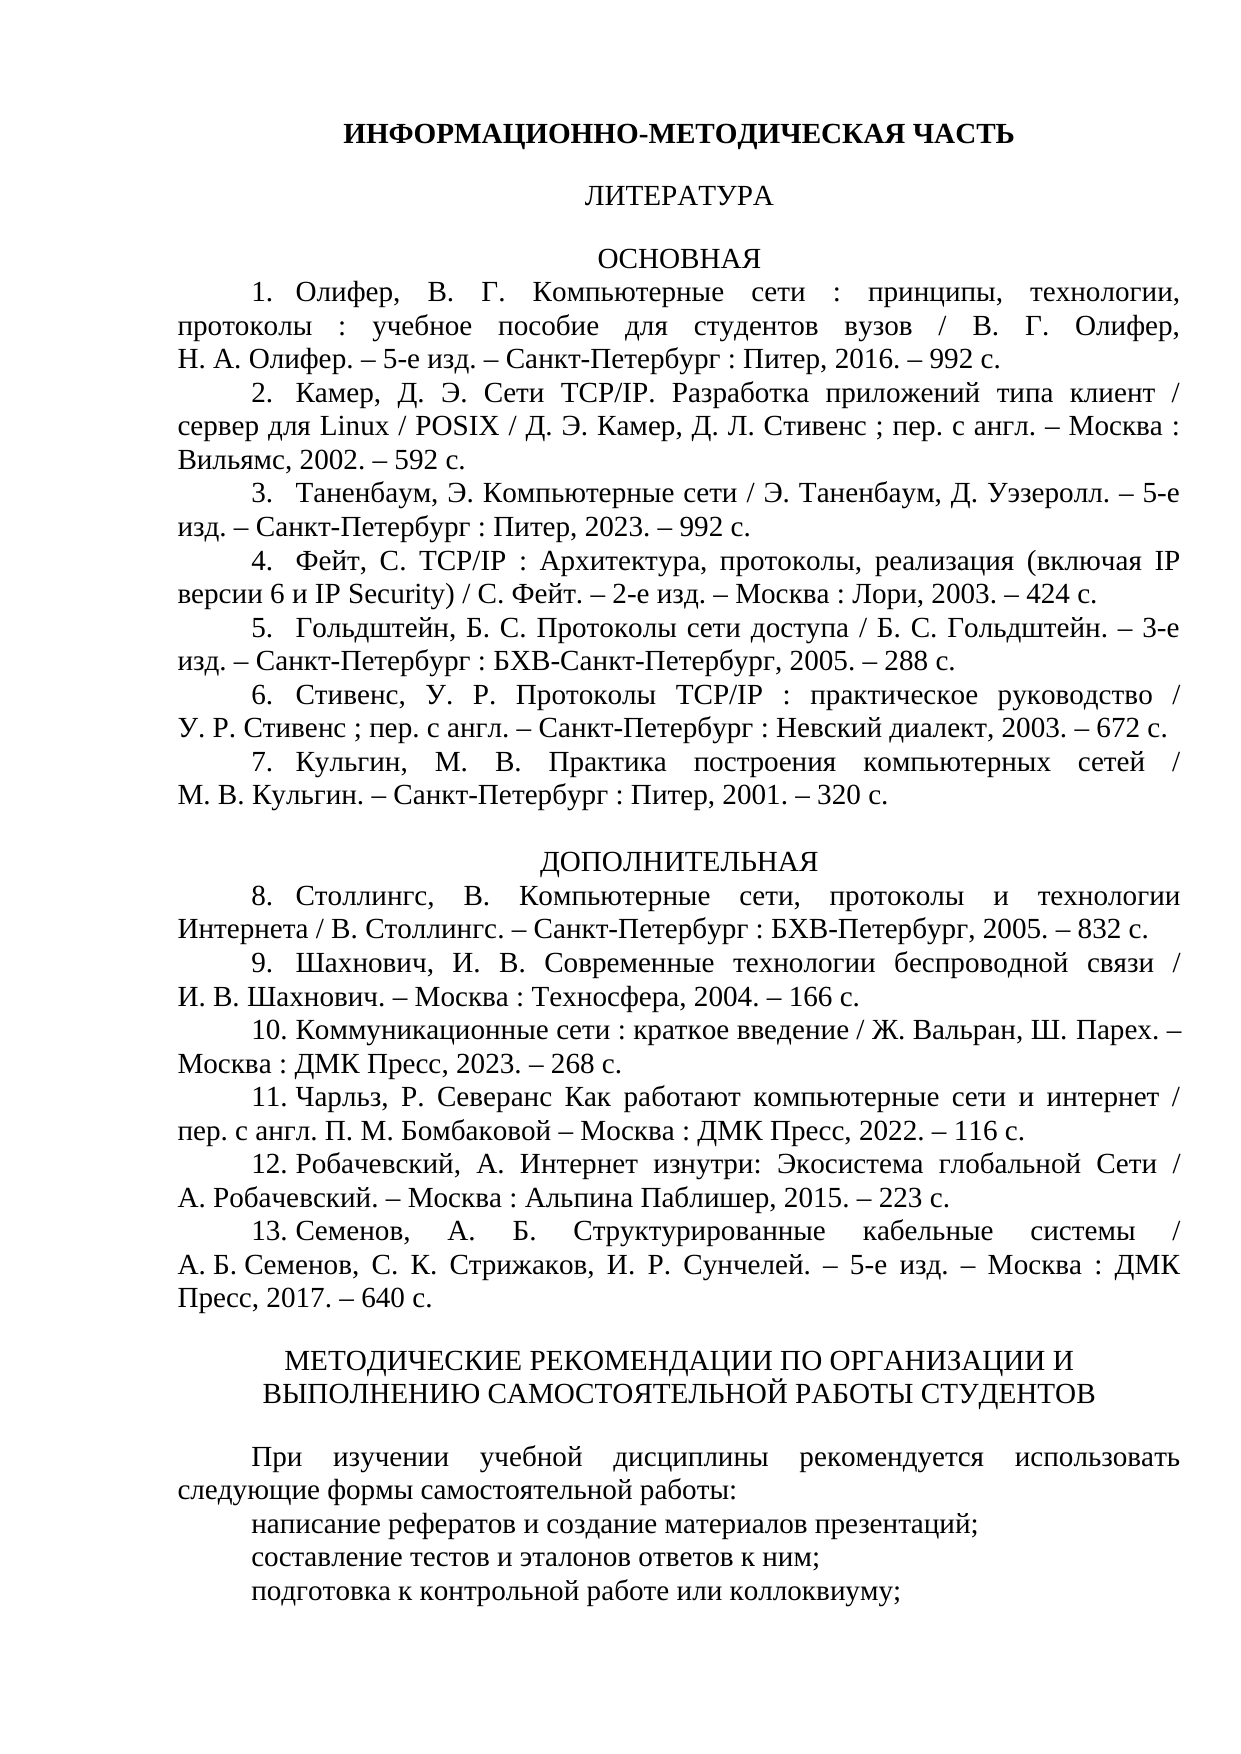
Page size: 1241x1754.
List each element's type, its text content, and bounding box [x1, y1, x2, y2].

list Таненбаум, Э. Компьютерные сети / Э. Таненбаум, Д. Уэзеролл. – 5-е изд. – Санкт-Петербург : Питер, 2023. – 992 с. [177, 476, 1181, 543]
list Стивенс, У. Р. Протоколы TCP/IP : практическое руководство / У. Р. Стивенс ; пер. с англ. – Санкт-Петербург : Невский диалект, 2003. – 672 с. [177, 677, 1181, 744]
text Дополнительная [177, 844, 1181, 878]
list Олифер, В. Г. Компьютерные сети : принципы, технологии, протоколы : учебное пособие для студентов вузов / В. Г. Олифер, Н. А. Олифер. – 5-е изд. – Санкт-Петербург : Питер, 2016. – 992 с. [177, 274, 1181, 375]
list Коммуникационные сети : краткое введение / Ж. Вальран, Ш. Парех. – Москва : ДМК Пресс, 2023. – 268 c. [177, 1012, 1181, 1079]
list Шахнович, И. В. Современные технологии беспроводной связи / И. В. Шахнович. – Москва : Техносфера, 2004. – 166 с. [177, 945, 1181, 1012]
list Кульгин, М. В. Практика построения компьютерных сетей / М. В. Кульгин. – Санкт-Петербург : Питер, 2001. – 320 с. [177, 744, 1181, 811]
text Основная [177, 243, 1181, 274]
text ЛИТЕРАТУРА [177, 181, 1181, 212]
list Гольдштейн, Б. С. Протоколы сети доступа / Б. С. Гольдштейн. – 3-е изд. – Санкт-Петербург : БХВ-Санкт-Петербург, 2005. – 288 с. [177, 610, 1181, 677]
text составление тестов и эталонов ответов к ним; [177, 1539, 1181, 1573]
text При изучении учебной дисциплины рекомендуется использовать следующие формы самостоятельной работы: [177, 1439, 1181, 1506]
list Робачевский, А. Интернет изнутри: Экосистема глобальной Сети / А. Робачевский. – Москва : Альпина Паблишер, 2015. – 223 с. [177, 1146, 1181, 1213]
text написание рефератов и создание материалов презентаций; [177, 1506, 1181, 1539]
text МЕТОДИЧЕСКИЕ РЕКОМЕНДАЦИИ ПО ОРГАНИЗАЦИИ И [177, 1343, 1181, 1376]
text ВЫПОЛНЕНИЮ САМОСТОЯТЕЛЬНОЙ РАБОТЫ СТУДЕНТОВ [177, 1376, 1181, 1410]
text подготовка к контрольной работе или коллоквиуму; [177, 1573, 1181, 1606]
list Столлингс, В. Компьютерные сети, протоколы и технологии Интернета / В. Столлингс. – Санкт-Петербург : БХВ-Петербург, 2005. – 832 с. [177, 878, 1181, 945]
list Чарльз, Р. Северанс Как работают компьютерные сети и интернет / пер. с англ. П. М. Бомбаковой – Москва : ДМК Пресс, 2022. – 116 с. [177, 1079, 1181, 1146]
text ИНФОРМАЦИОННО-МЕТОДИЧЕСКАЯ ЧАСТЬ [177, 118, 1181, 149]
list Фейт, С. TCP/IP : Архитектура, протоколы, реализация (включая IP версии 6 и IP Security) / С. Фейт. – 2-е изд. – Москва : Лори, 2003. – 424 с. [177, 543, 1181, 610]
list Семенов, А. Б. Структурированные кабельные системы / А. Б. Семенов, С. К. Стрижаков, И. Р. Сунчелей. – 5-е изд. – Москва : ДМК Пресс, 2017. – 640 с. [177, 1213, 1181, 1314]
list Камер, Д. Э. Сети TCP/IP. Разработка приложений типа клиент / сервер для Linux / POSIX / Д. Э. Камер, Д. Л. Стивенс ; пер. с англ. – Москва : Вильямс, 2002. – 592 с. [177, 375, 1181, 476]
